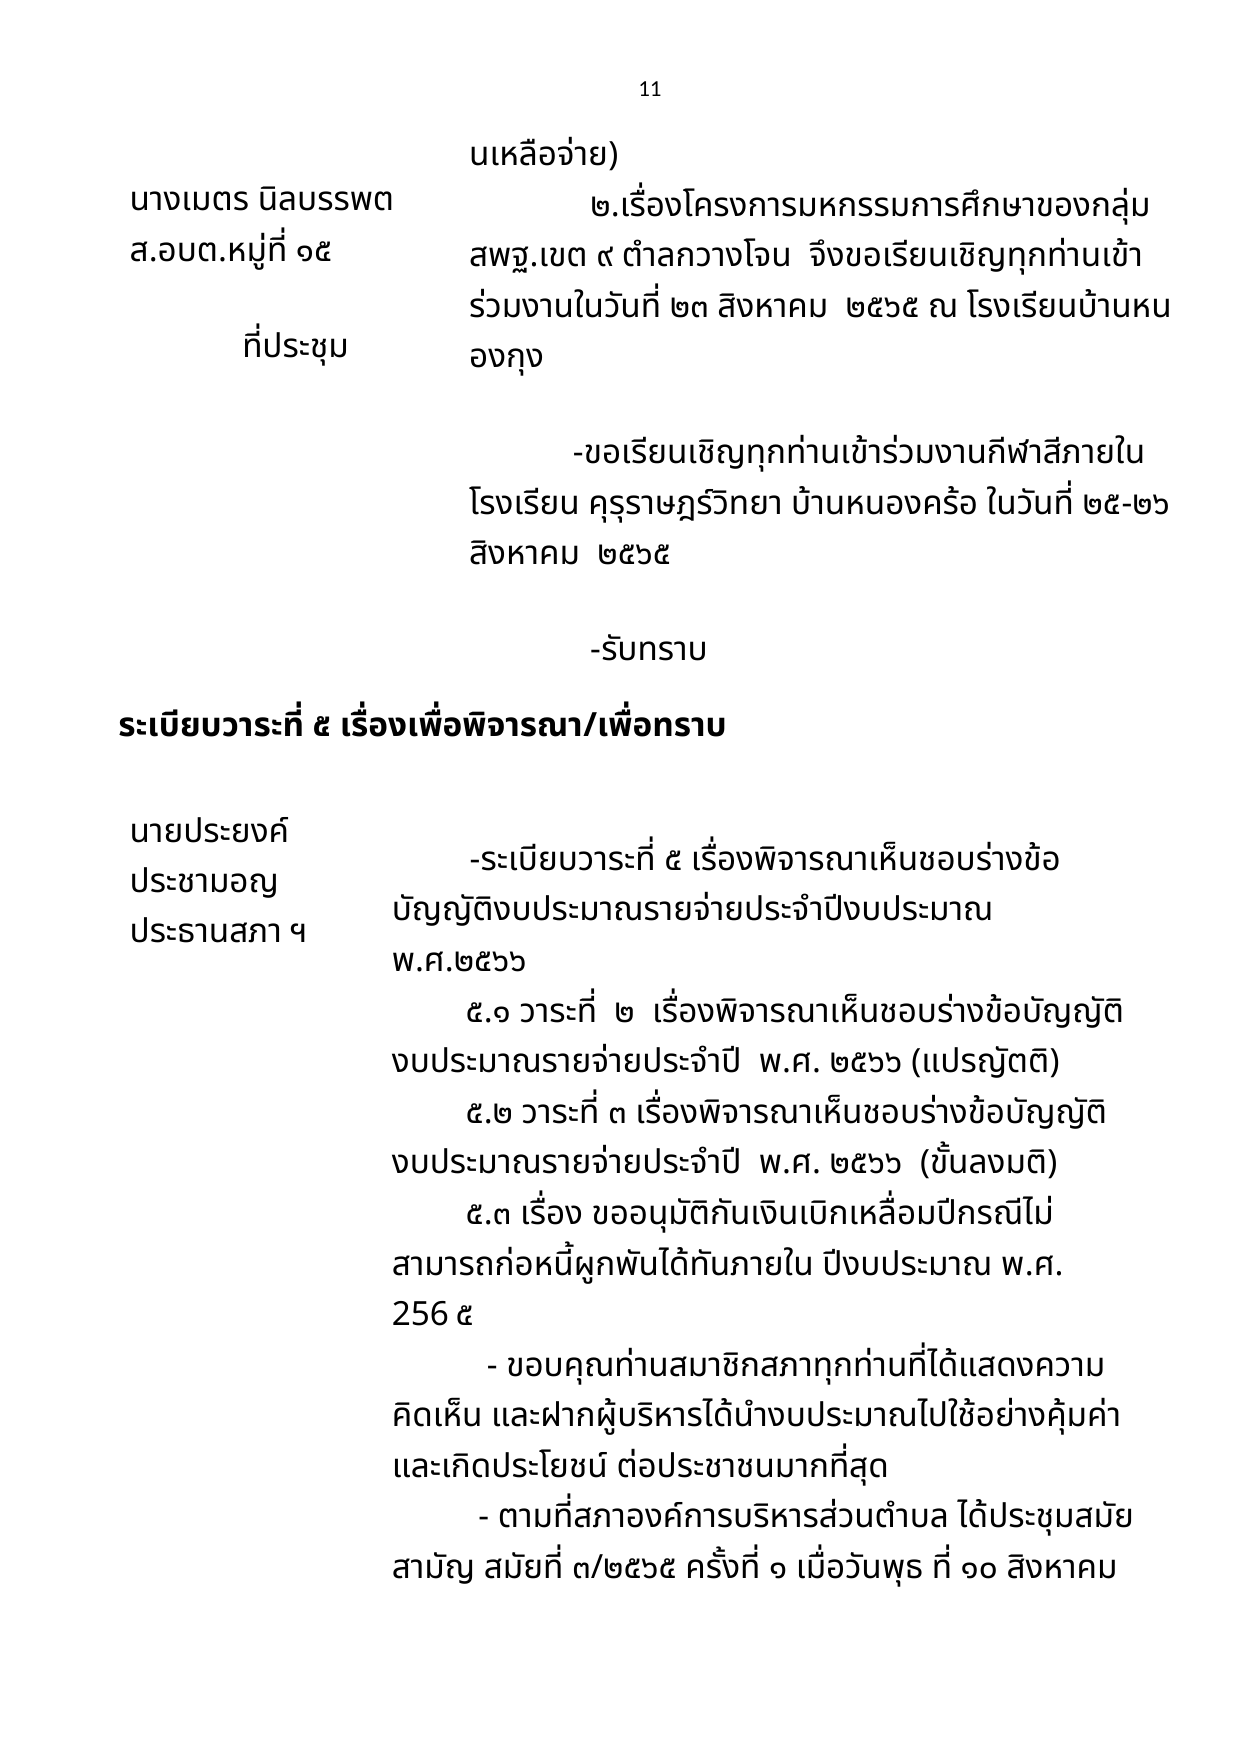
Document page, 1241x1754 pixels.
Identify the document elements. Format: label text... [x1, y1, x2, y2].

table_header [118, 130, 458, 676]
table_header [380, 807, 1148, 1594]
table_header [458, 130, 1196, 676]
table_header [118, 807, 380, 1594]
text ระเบียบวาระที่ ๕ เรื่องเพื่อพิจารณา/เพื่อทราบ [118, 701, 1181, 751]
